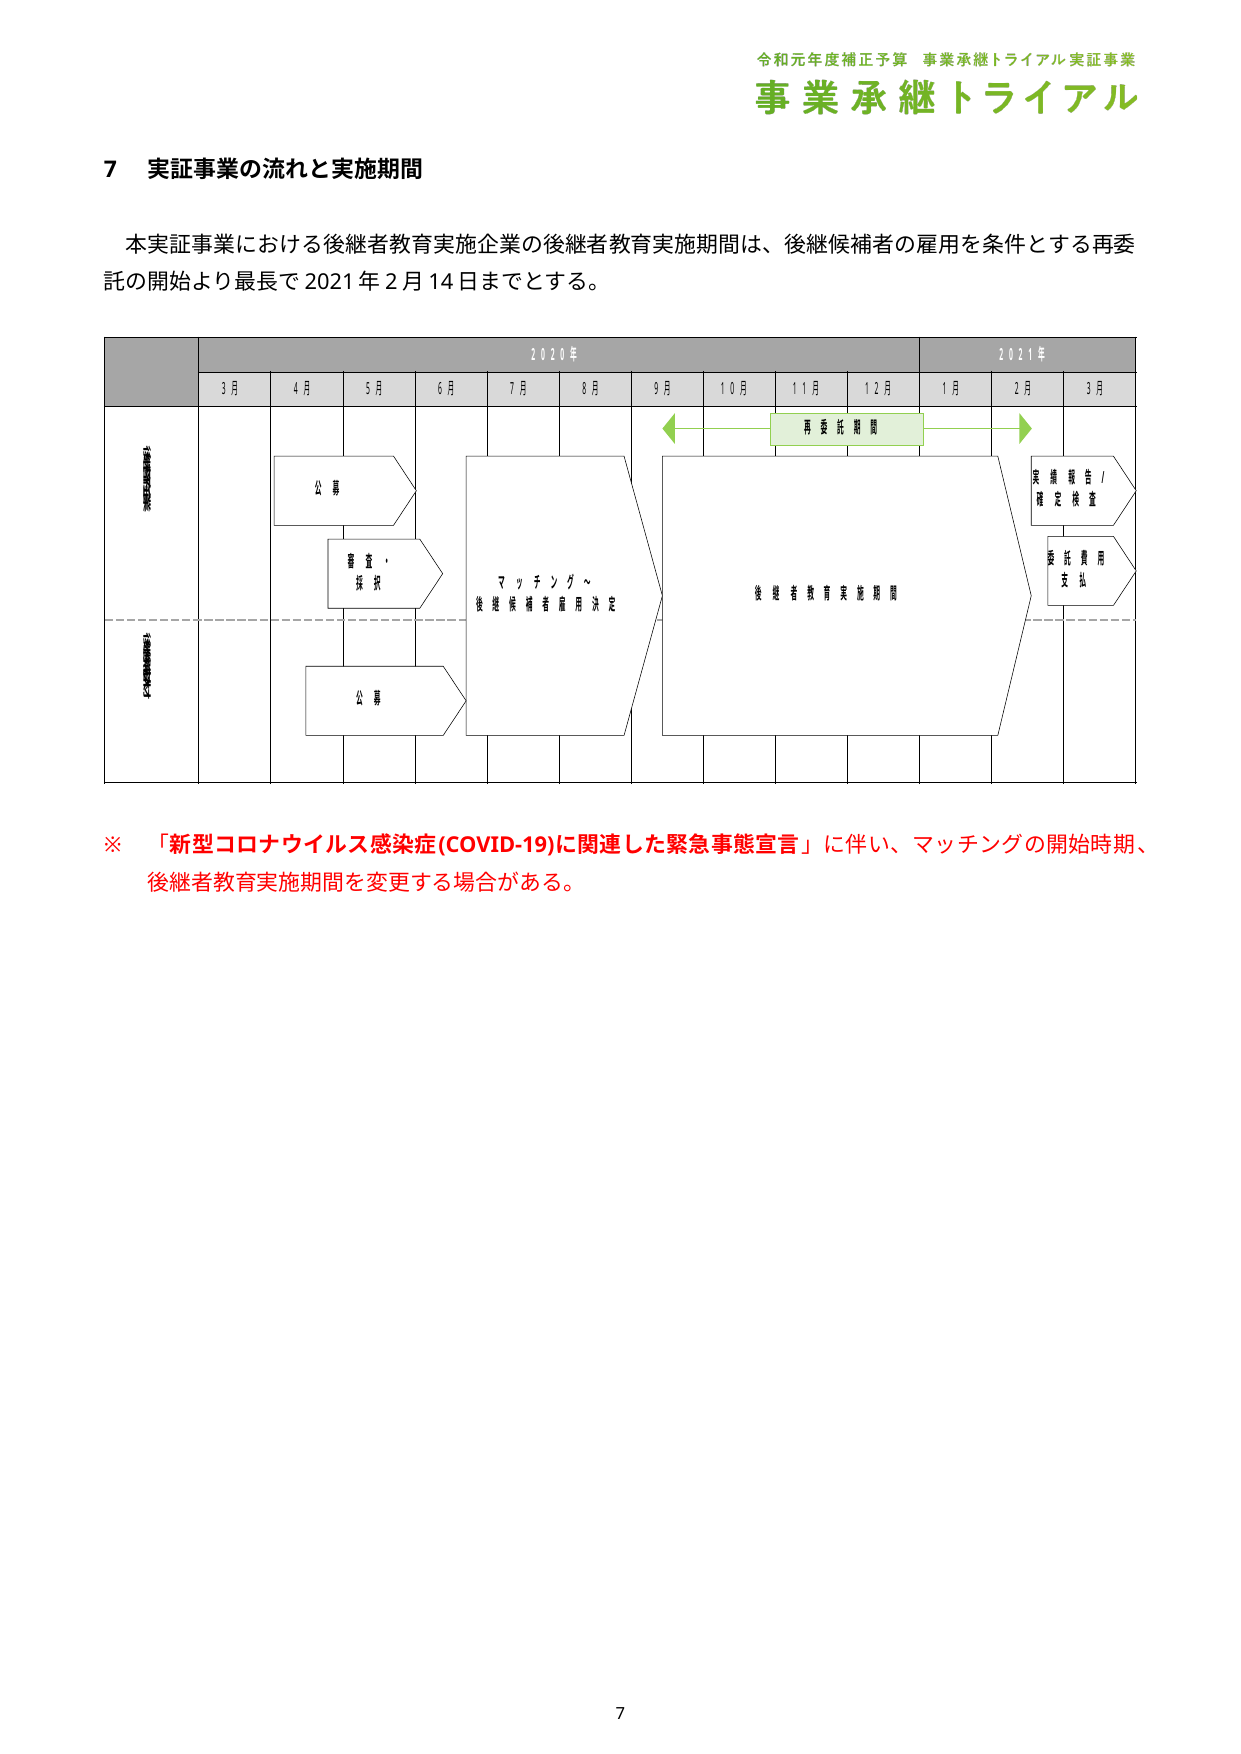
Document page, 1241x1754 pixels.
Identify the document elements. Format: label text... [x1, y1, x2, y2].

list 本実証事業における後継者教育実施企業の後継者教育実施期間は、後継候補者の雇用を条件とする再委託の開始より最長で2021年2月14日までとする。 [103, 224, 1137, 299]
list 「新型コロナウイルス感染症(COVID-19)に関連した緊急事態宣言」に伴い、マッチングの開始時期、後継者教育実施期間を変更する場合がある。 [103, 824, 1137, 899]
list 実証事業の流れと実施期間 [103, 149, 1137, 187]
picture [755, 52, 1138, 115]
